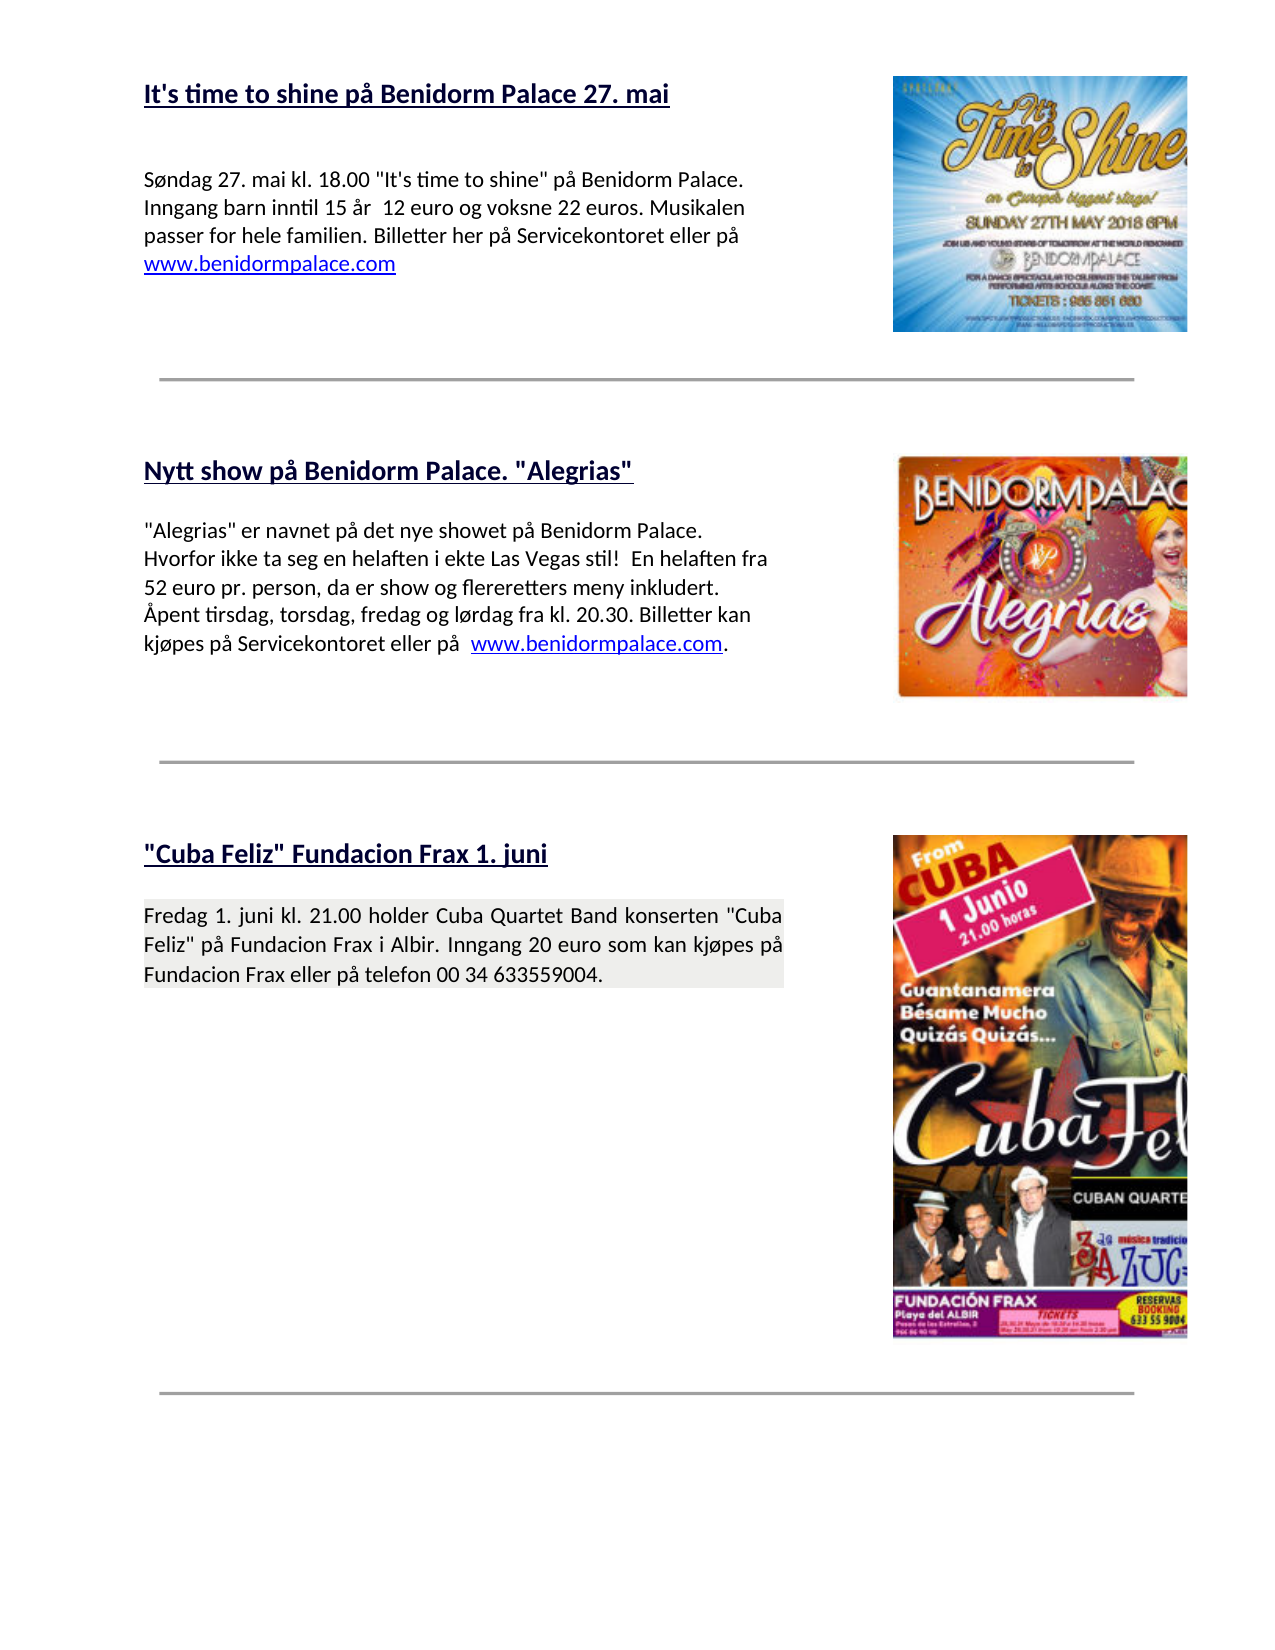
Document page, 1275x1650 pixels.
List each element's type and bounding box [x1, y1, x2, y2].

picture [893, 453, 1188, 703]
table_cell [88, 75, 1187, 1468]
picture [893, 835, 1188, 1345]
picture [893, 76, 1188, 332]
